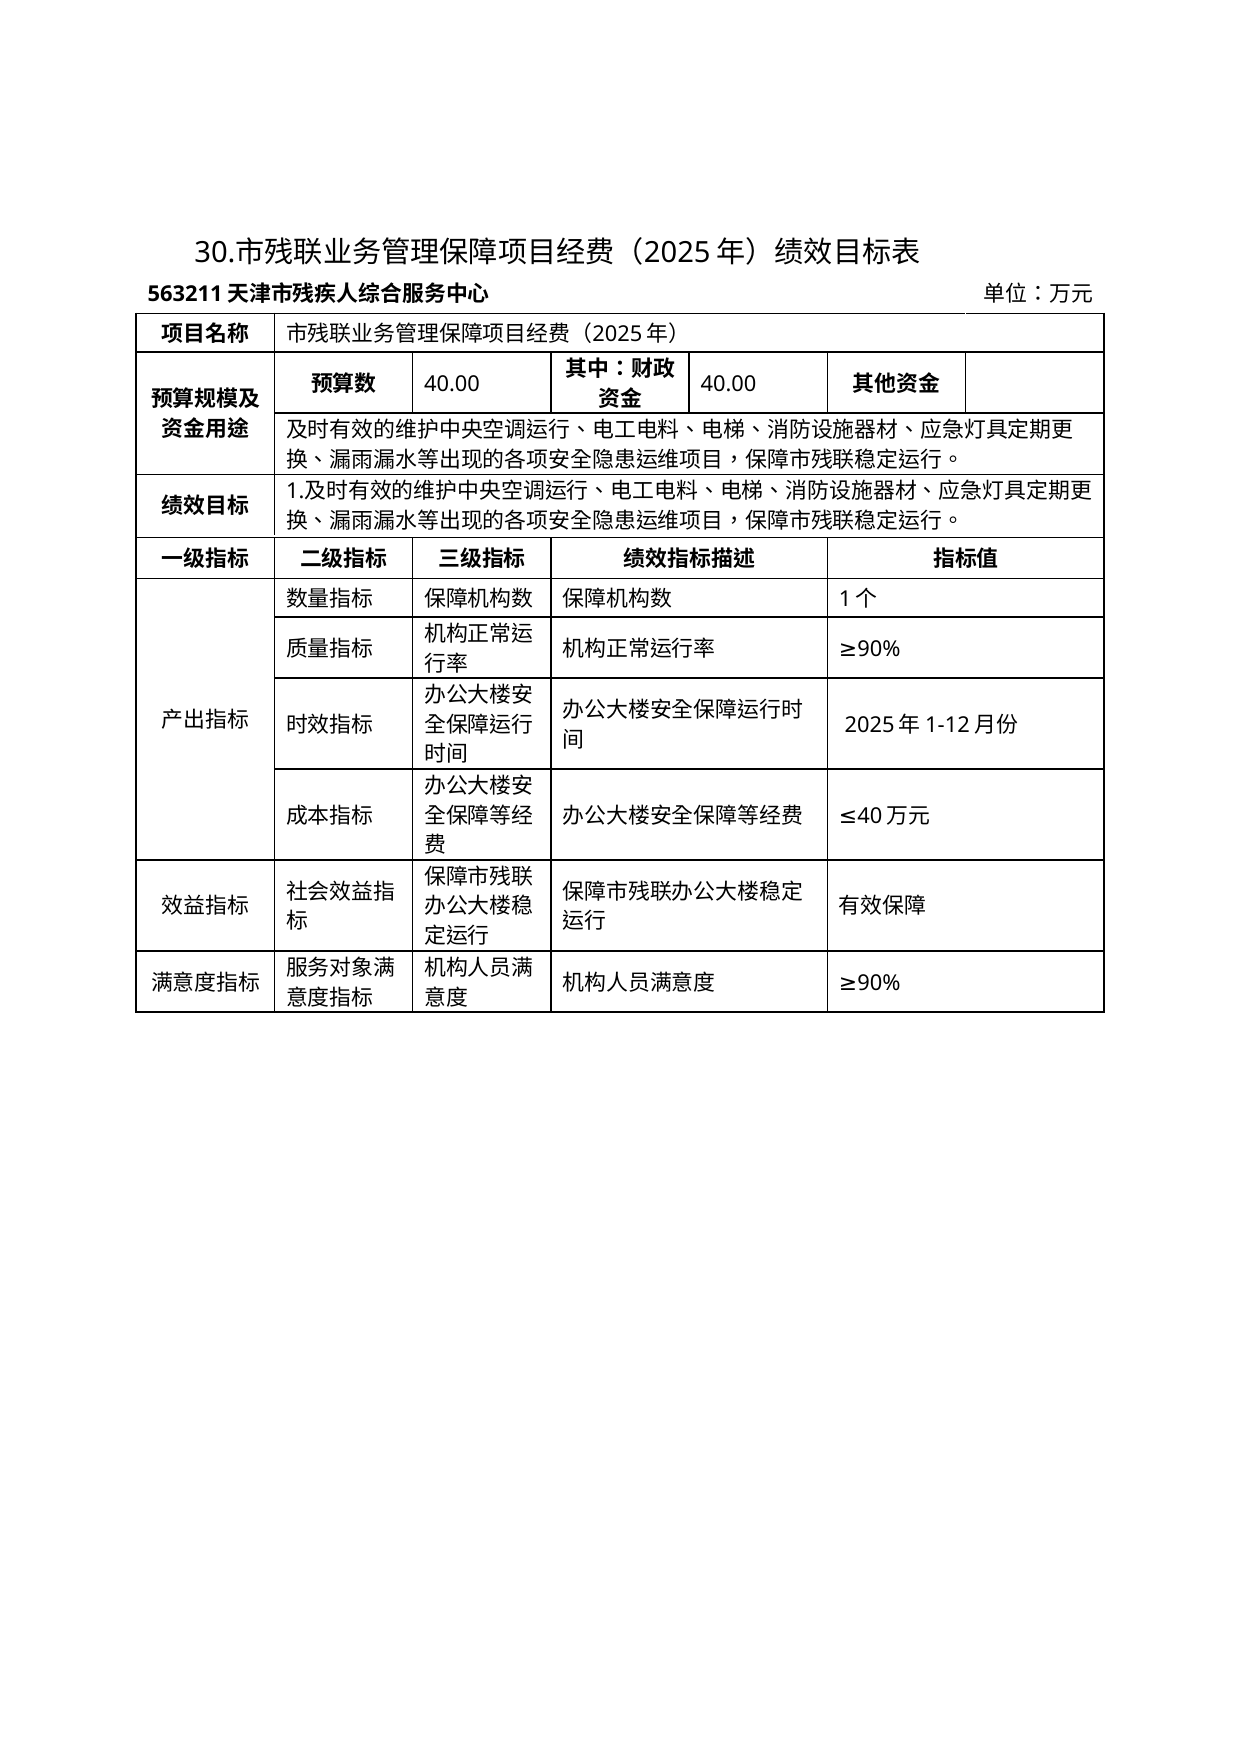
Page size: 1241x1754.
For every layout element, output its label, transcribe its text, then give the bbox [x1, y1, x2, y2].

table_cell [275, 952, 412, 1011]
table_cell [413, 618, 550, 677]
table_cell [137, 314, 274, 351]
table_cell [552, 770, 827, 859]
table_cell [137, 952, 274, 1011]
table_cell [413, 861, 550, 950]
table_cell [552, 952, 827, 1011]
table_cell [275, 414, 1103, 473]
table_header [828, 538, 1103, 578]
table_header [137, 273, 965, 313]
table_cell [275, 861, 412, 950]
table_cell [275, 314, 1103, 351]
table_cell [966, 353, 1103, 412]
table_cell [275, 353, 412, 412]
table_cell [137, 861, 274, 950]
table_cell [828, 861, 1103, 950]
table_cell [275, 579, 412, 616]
text 30.市残联业务管理保障项目经费（2025年）绩效目标表 [136, 232, 1104, 271]
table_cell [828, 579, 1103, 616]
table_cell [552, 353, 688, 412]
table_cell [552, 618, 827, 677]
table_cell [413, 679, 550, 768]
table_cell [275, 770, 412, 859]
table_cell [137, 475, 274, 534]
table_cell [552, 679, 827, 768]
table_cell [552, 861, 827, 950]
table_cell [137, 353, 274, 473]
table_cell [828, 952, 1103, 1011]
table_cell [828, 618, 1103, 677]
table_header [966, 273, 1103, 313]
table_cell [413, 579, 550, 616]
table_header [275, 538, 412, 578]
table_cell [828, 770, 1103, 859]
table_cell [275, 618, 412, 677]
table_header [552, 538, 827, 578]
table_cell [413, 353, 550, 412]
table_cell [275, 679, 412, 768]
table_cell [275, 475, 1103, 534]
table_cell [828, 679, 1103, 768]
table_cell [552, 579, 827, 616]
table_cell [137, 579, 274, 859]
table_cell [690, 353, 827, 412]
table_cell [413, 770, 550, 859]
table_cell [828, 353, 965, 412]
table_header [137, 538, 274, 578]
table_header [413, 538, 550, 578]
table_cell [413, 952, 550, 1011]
